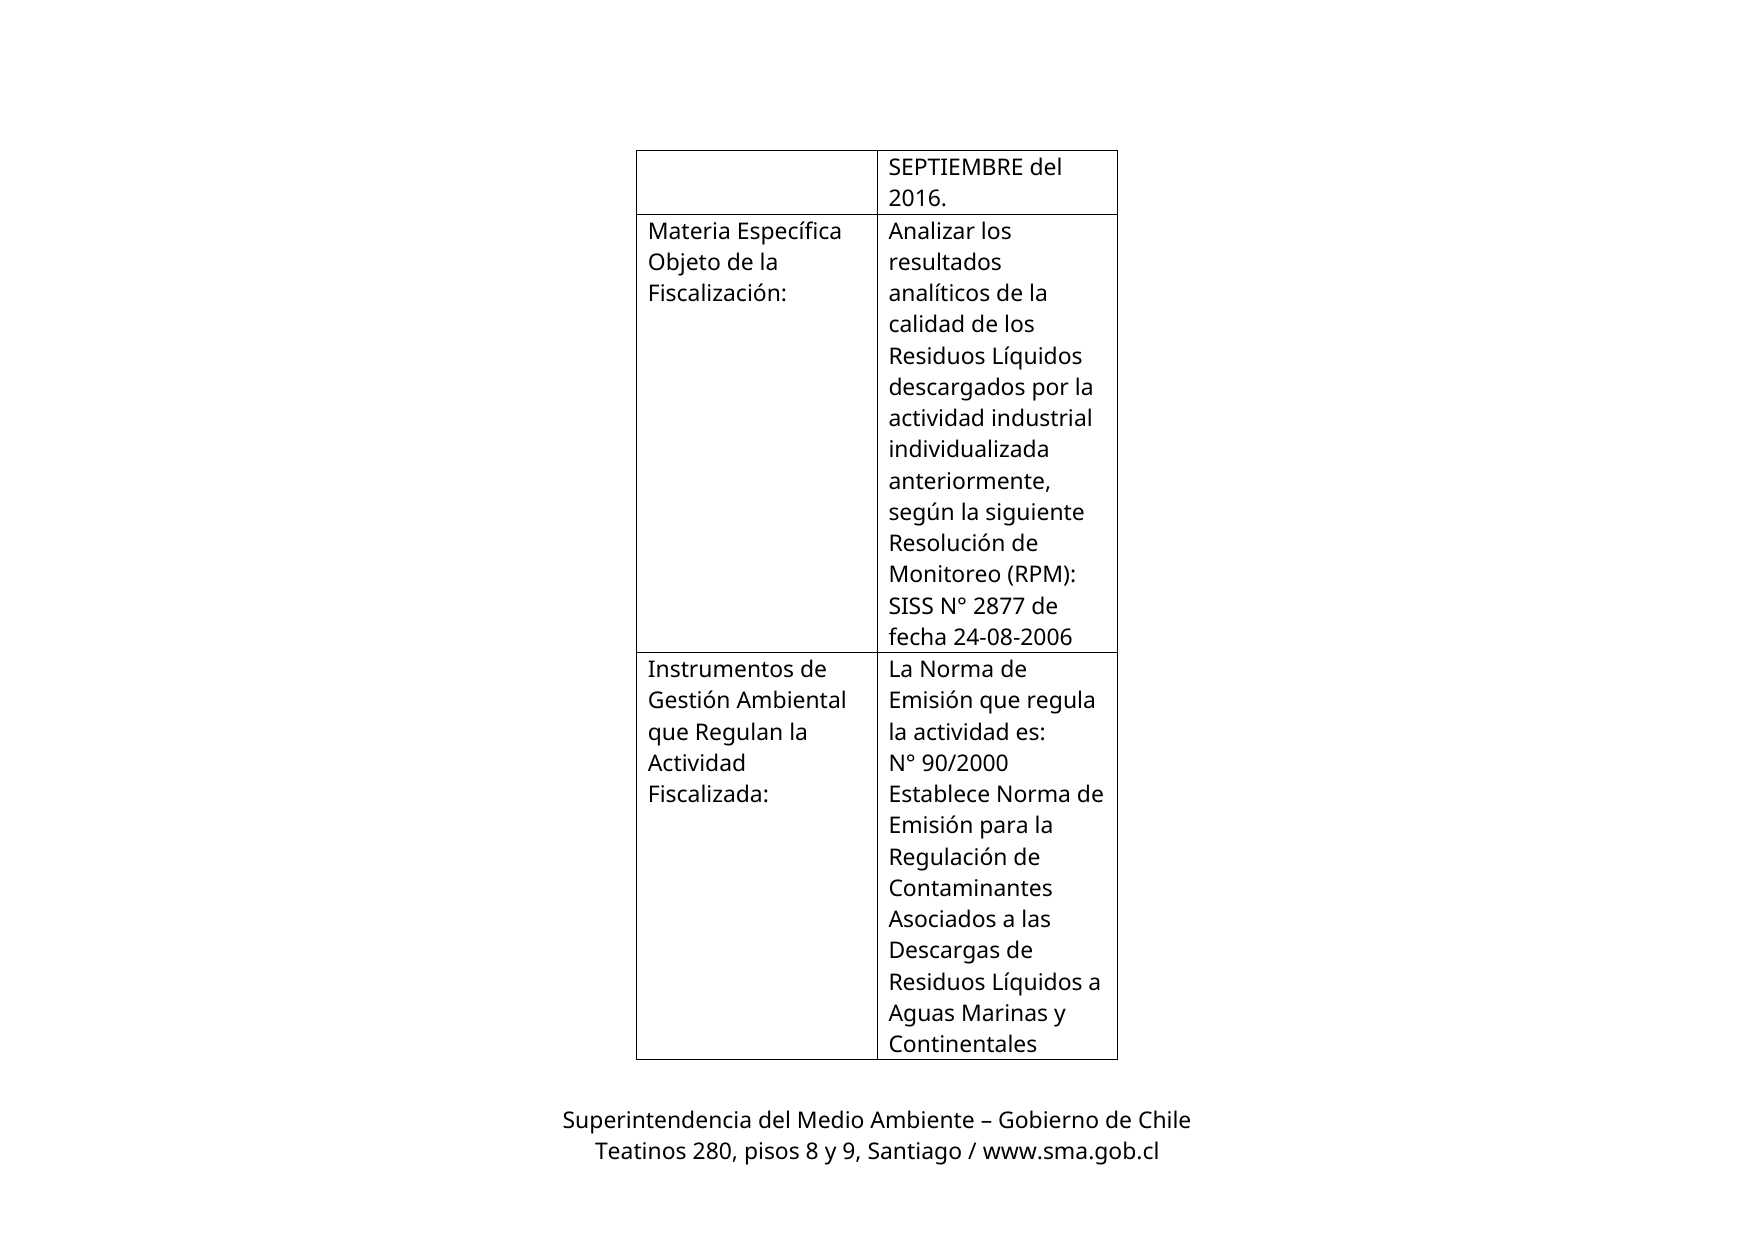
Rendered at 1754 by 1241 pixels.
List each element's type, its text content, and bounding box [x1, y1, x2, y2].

table_cell Analizar los resultados analíticos de la calidad de los Residuos Líquidos descargados por la actividad industrial individualizada anteriormente, según la siguiente Resolución de Monitoreo (RPM): SISS N° 2877 de fecha 24-08-2006 [878, 215, 1117, 652]
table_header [878, 151, 1117, 213]
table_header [637, 151, 877, 213]
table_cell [878, 653, 1117, 1059]
table_cell Materia Específica Objeto de la Fiscalización: [637, 215, 877, 652]
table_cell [637, 653, 877, 1059]
